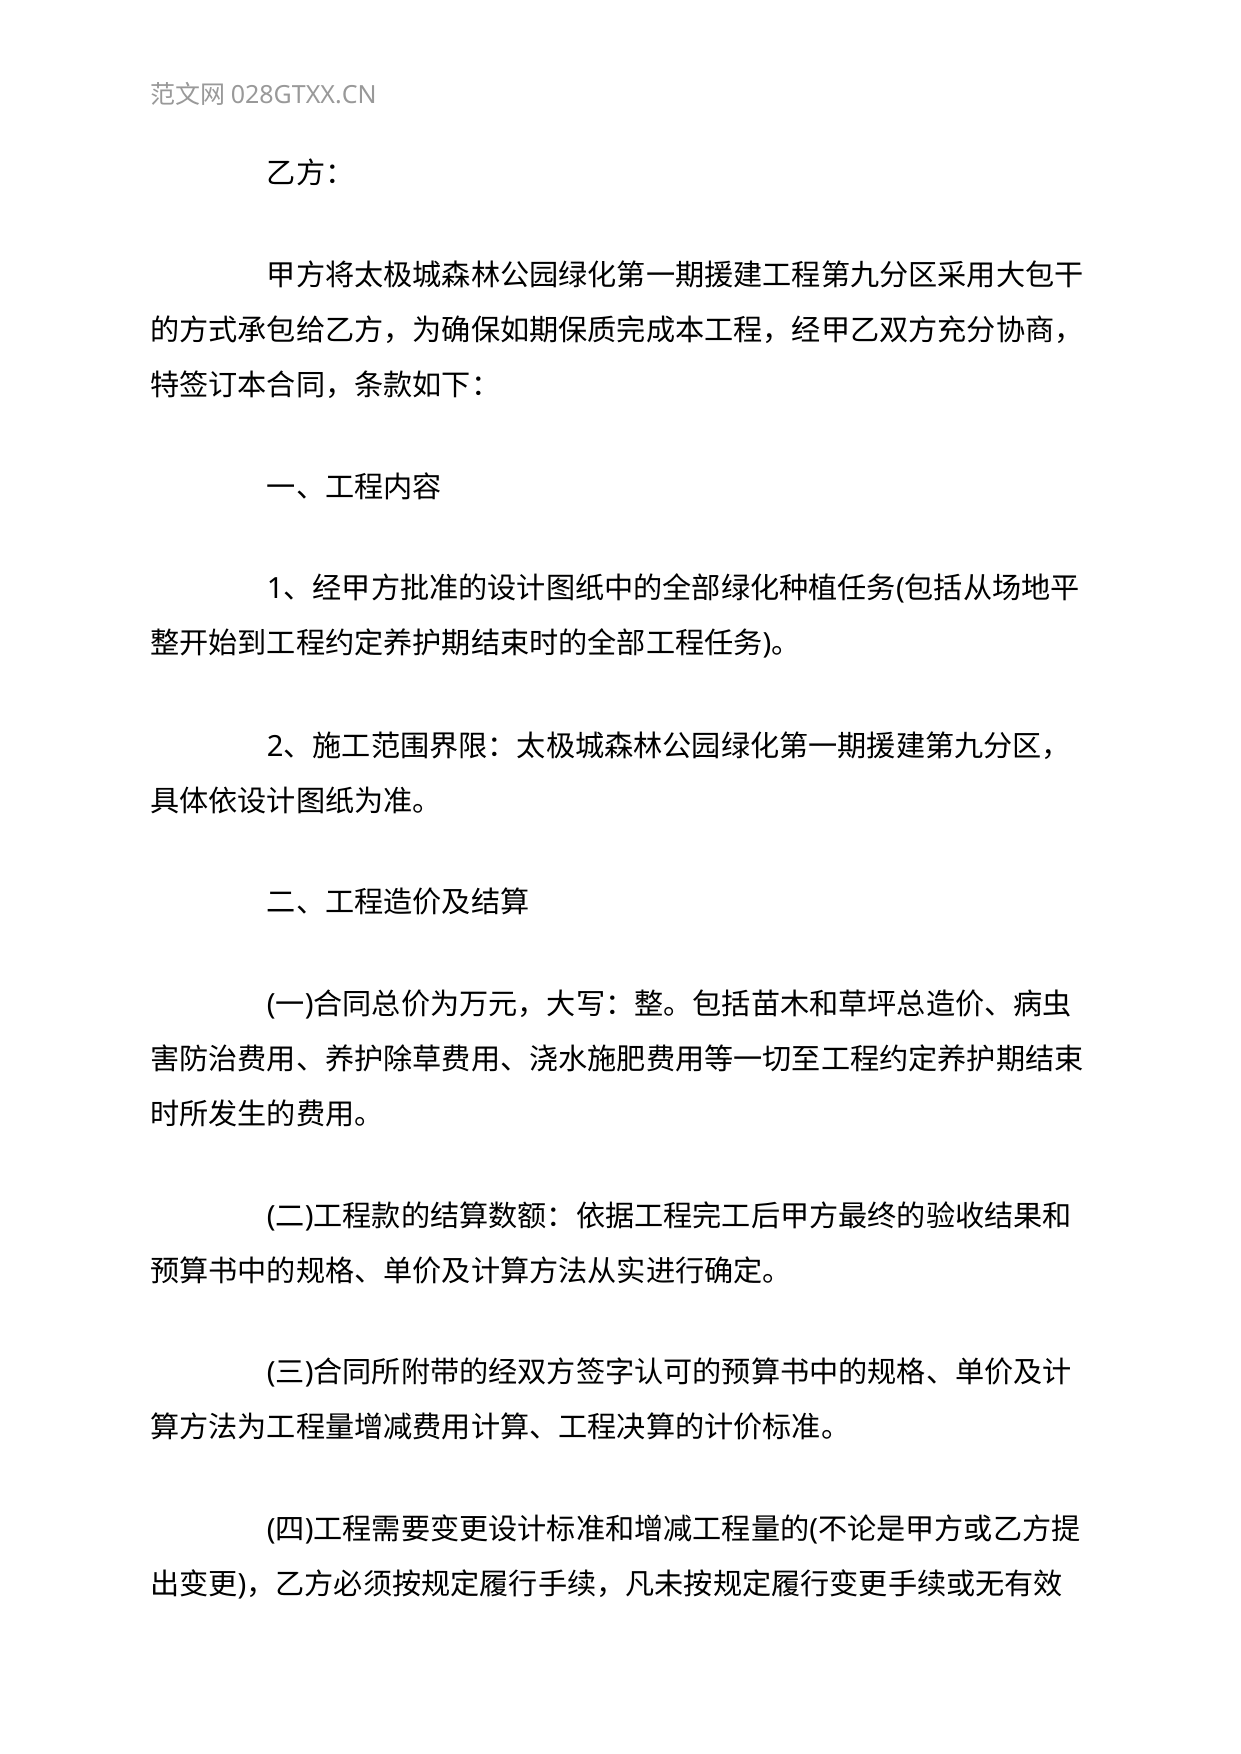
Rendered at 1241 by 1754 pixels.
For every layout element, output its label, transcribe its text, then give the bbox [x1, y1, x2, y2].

text 一、工程内容 [150, 463, 1090, 506]
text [150, 1506, 1090, 1603]
text 甲方将太极城森林公园绿化第一期援建工程第九分区采用大包干的方式承包给乙方，为确保如期保质完成本工程，经甲乙双方充分协商，特签订本合同，条款如下： [150, 252, 1090, 404]
text (二)工程款的结算数额：依据工程完工后甲方最终的验收结果和预算书中的规格、单价及计算方法从实进行确定。 [150, 1192, 1090, 1289]
text (一)合同总价为万元，大写：整。包括苗木和草坪总造价、病虫害防治费用、养护除草费用、浇水施肥费用等一切至工程约定养护期结束时所发生的费用。 [150, 981, 1090, 1133]
text (三)合同所附带的经双方签字认可的预算书中的规格、单价及计算方法为工程量增减费用计算、工程决算的计价标准。 [150, 1349, 1090, 1446]
text 1、经甲方批准的设计图纸中的全部绿化种植任务(包括从场地平整开始到工程约定养护期结束时的全部工程任务)。 [150, 565, 1090, 662]
text 2、施工范围界限：太极城森林公园绿化第一期援建第九分区，具体依设计图纸为准。 [150, 722, 1090, 819]
text 乙方： [150, 150, 1090, 192]
text 二、工程造价及结算 [150, 879, 1090, 921]
